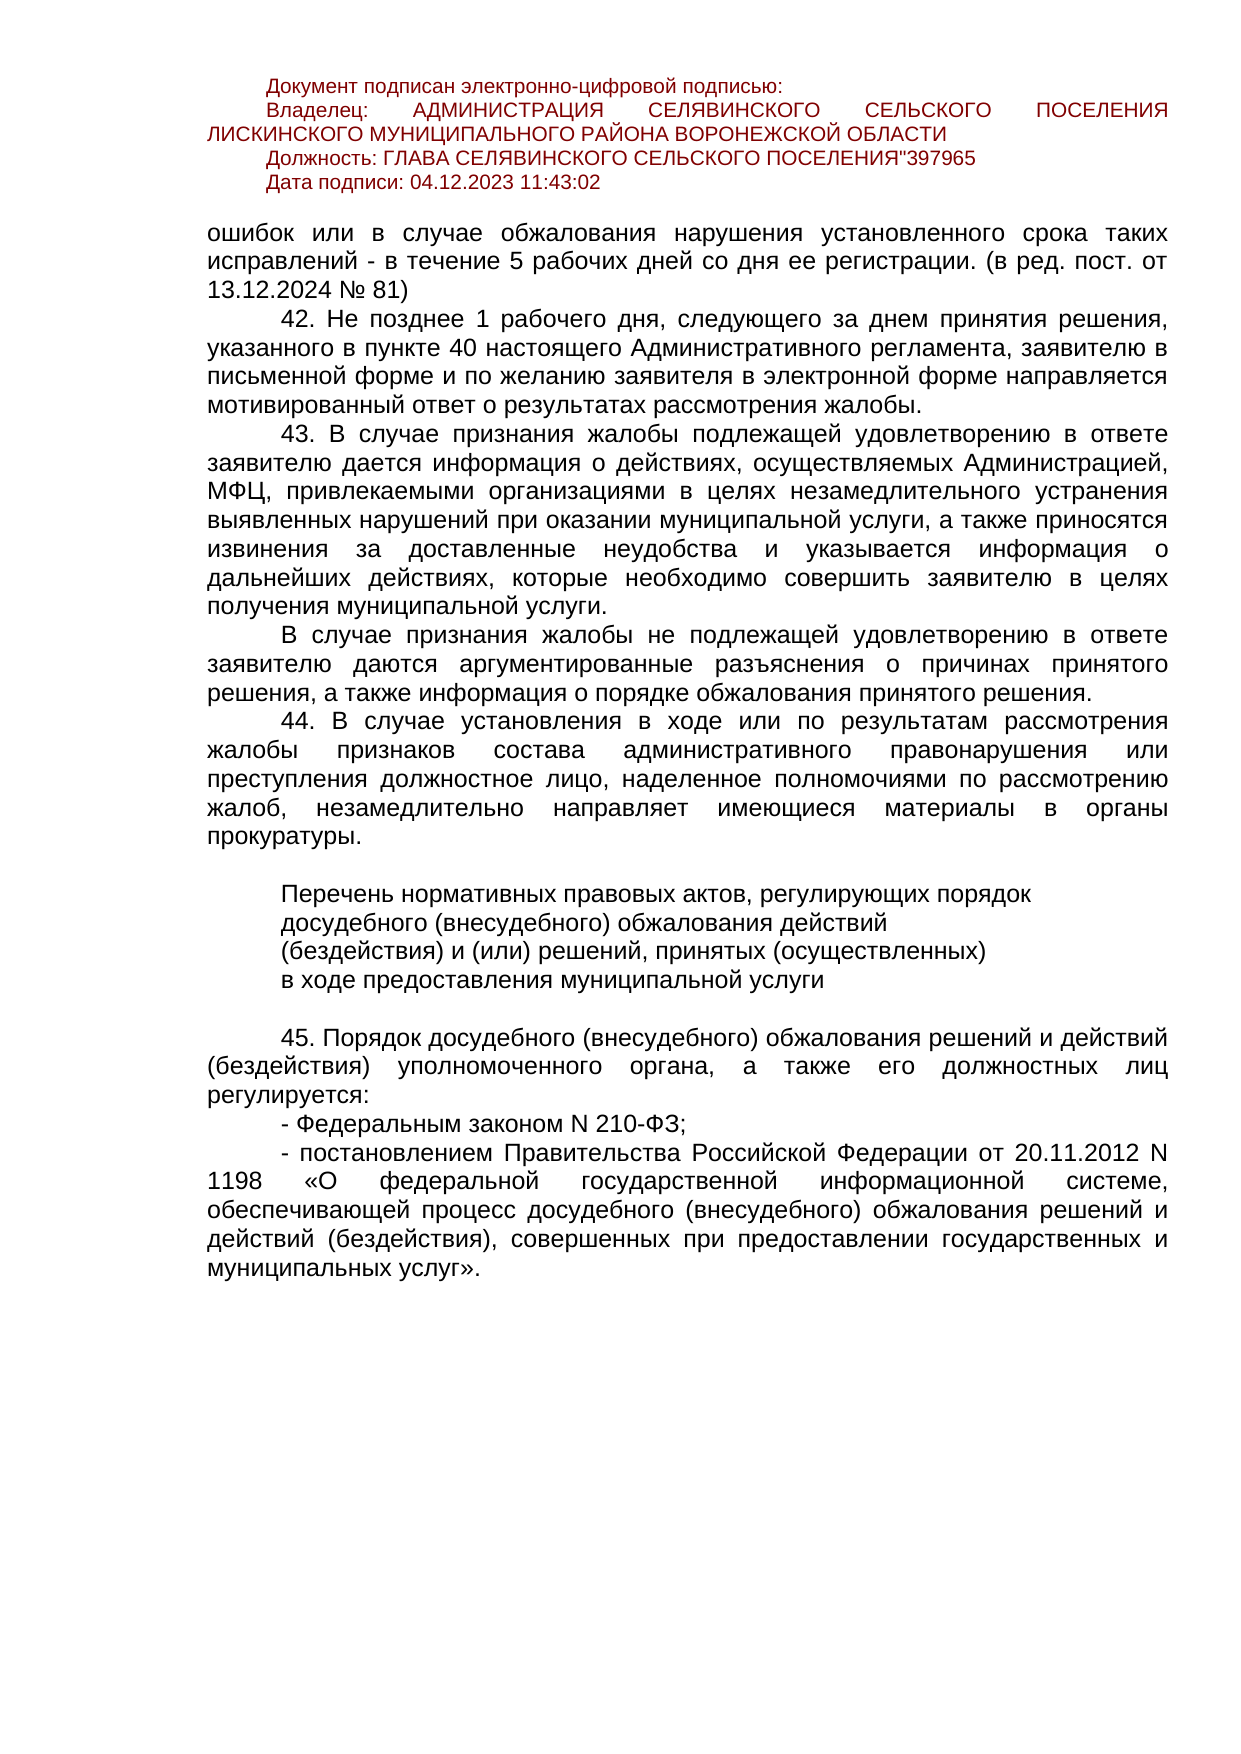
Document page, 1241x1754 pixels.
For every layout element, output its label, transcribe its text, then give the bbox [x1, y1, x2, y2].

text - постановлением Правительства Российской Федерации от 20.11.2012 N 1198 «О федеральной государственной информационной системе, обеспечивающей процесс досудебного (внесудебного) обжалования решений и действий (бездействия), совершенных при предоставлении государственных и муниципальных услуг». [207, 1138, 1169, 1281]
subtitle досудебного (внесудебного) обжалования действий [207, 908, 1169, 936]
subtitle Перечень нормативных правовых актов, регулирующих порядок [207, 879, 1169, 908]
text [207, 218, 1169, 304]
text В случае признания жалобы не подлежащей удовлетворению в ответе заявителю даются аргументированные разъяснения о причинах принятого решения, а также информация о порядке обжалования принятого решения. [207, 620, 1169, 706]
text 45. Порядок досудебного (внесудебного) обжалования решений и действий (бездействия) уполномоченного органа, а также его должностных лиц регулируется: [207, 1023, 1169, 1109]
subtitle (бездействия) и (или) решений, принятых (осуществленных) [207, 936, 1169, 965]
text 42. Не позднее 1 рабочего дня, следующего за днем принятия решения, указанного в пункте 40 настоящего Административного регламента, заявителю в письменной форме и по желанию заявителя в электронной форме направляется мотивированный ответ о результатах рассмотрения жалобы. [207, 304, 1169, 419]
text 44. В случае установления в ходе или по результатам рассмотрения жалобы признаков состава административного правонарушения или преступления должностное лицо, наделенное полномочиями по рассмотрению жалоб, незамедлительно направляет имеющиеся материалы в органы прокуратуры. [207, 706, 1169, 850]
subtitle в ходе предоставления муниципальной услуги [207, 965, 1169, 994]
text 43. В случае признания жалобы подлежащей удовлетворению в ответе заявителю дается информация о действиях, осуществляемых Администрацией, МФЦ, привлекаемыми организациями в целях незамедлительного устранения выявленных нарушений при оказании муниципальной услуги, а также приносятся извинения за доставленные неудобства и указывается информация о дальнейших действиях, которые необходимо совершить заявителю в целях получения муниципальной услуги. [207, 419, 1169, 620]
text - Федеральным законом N 210-ФЗ; [207, 1109, 1169, 1138]
